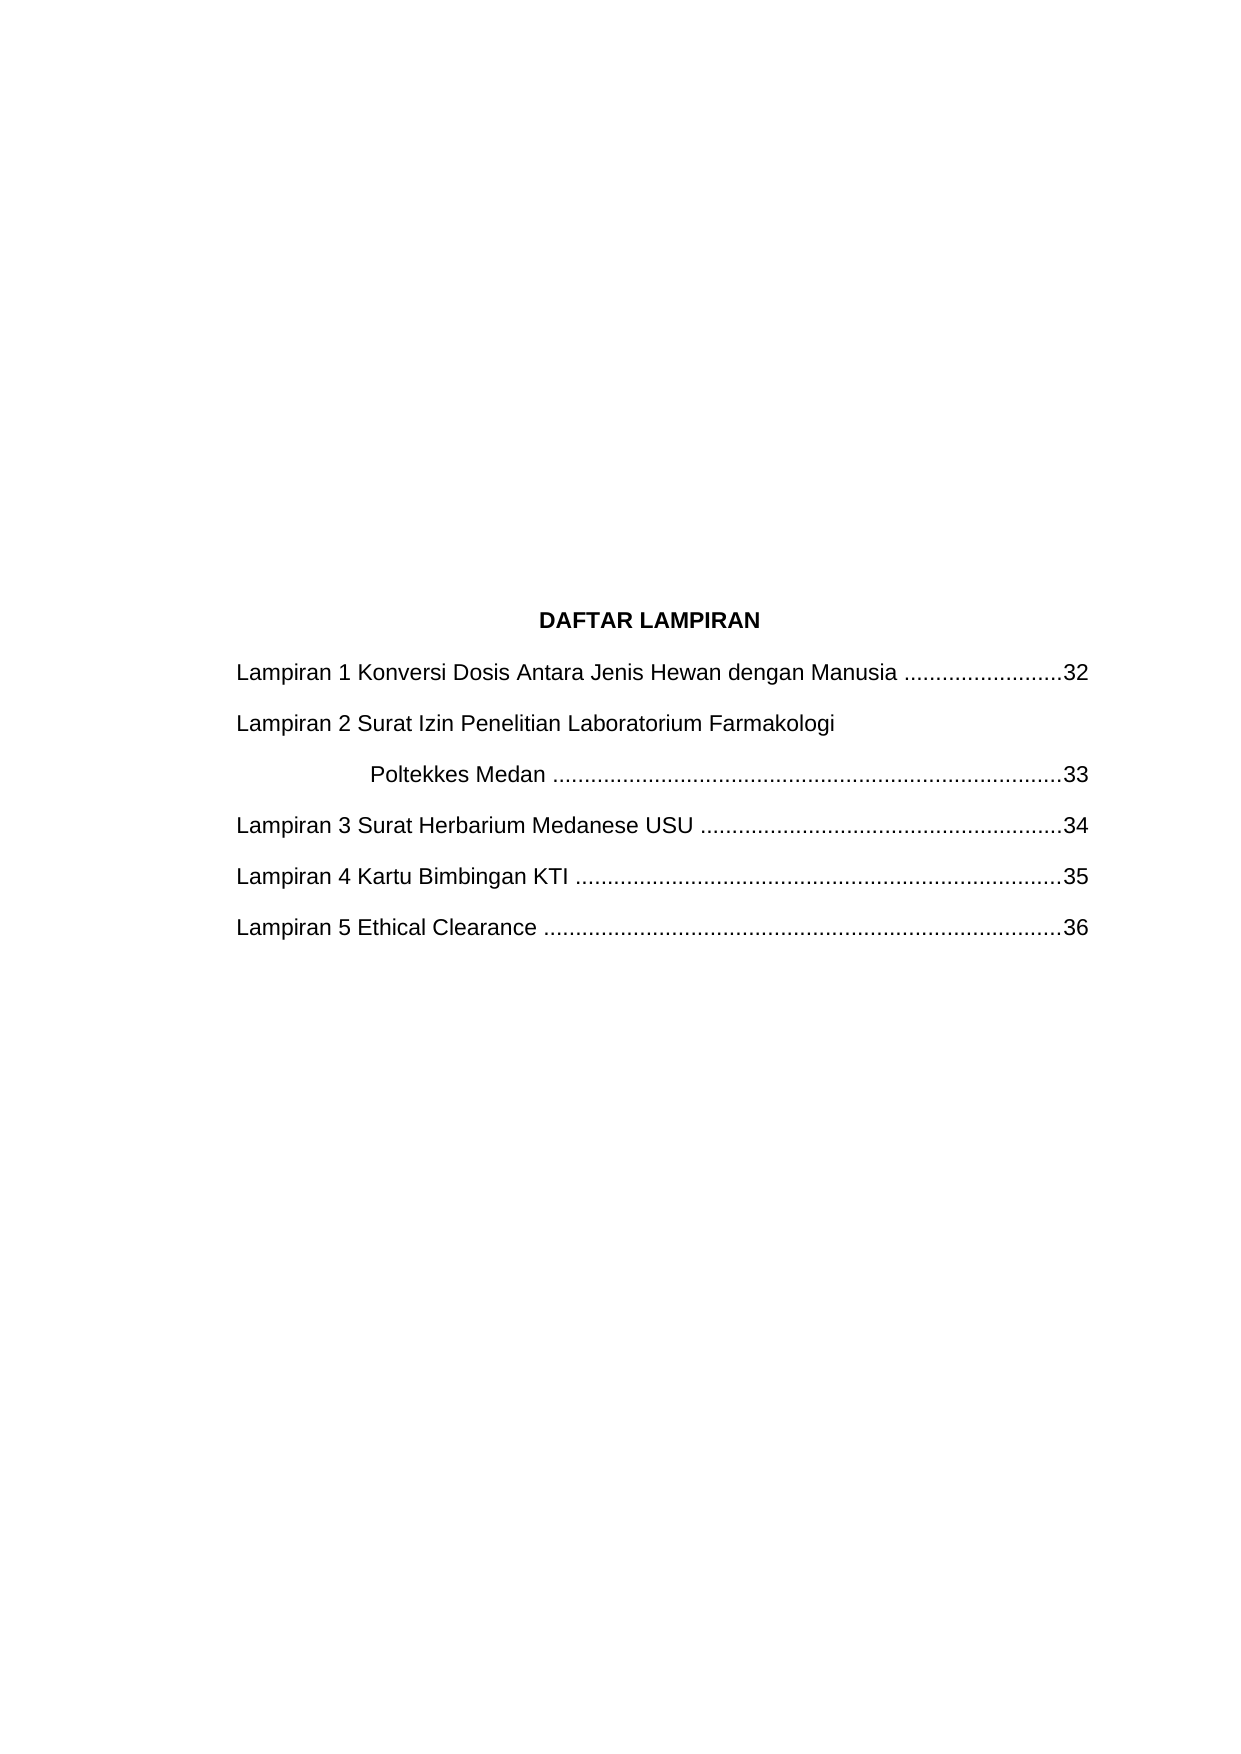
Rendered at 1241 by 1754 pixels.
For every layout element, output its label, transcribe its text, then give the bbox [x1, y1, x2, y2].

text DAFTAR LAMPIRAN [236, 607, 1063, 634]
text Lampiran 4 Kartu Bimbingan KTI 35 [236, 863, 1063, 889]
text Lampiran 5 Ethical Clearance 36 [236, 914, 1063, 940]
text Lampiran 3 Surat Herbarium Medanese USU 34 [236, 812, 1063, 838]
text Poltekkes Medan 33 [236, 761, 1063, 787]
text Lampiran 2 Surat Izin Penelitian Laboratorium Farmakologi [236, 709, 1063, 736]
text Lampiran 1 Konversi Dosis Antara Jenis Hewan dengan Manusia 32 [236, 658, 1063, 685]
